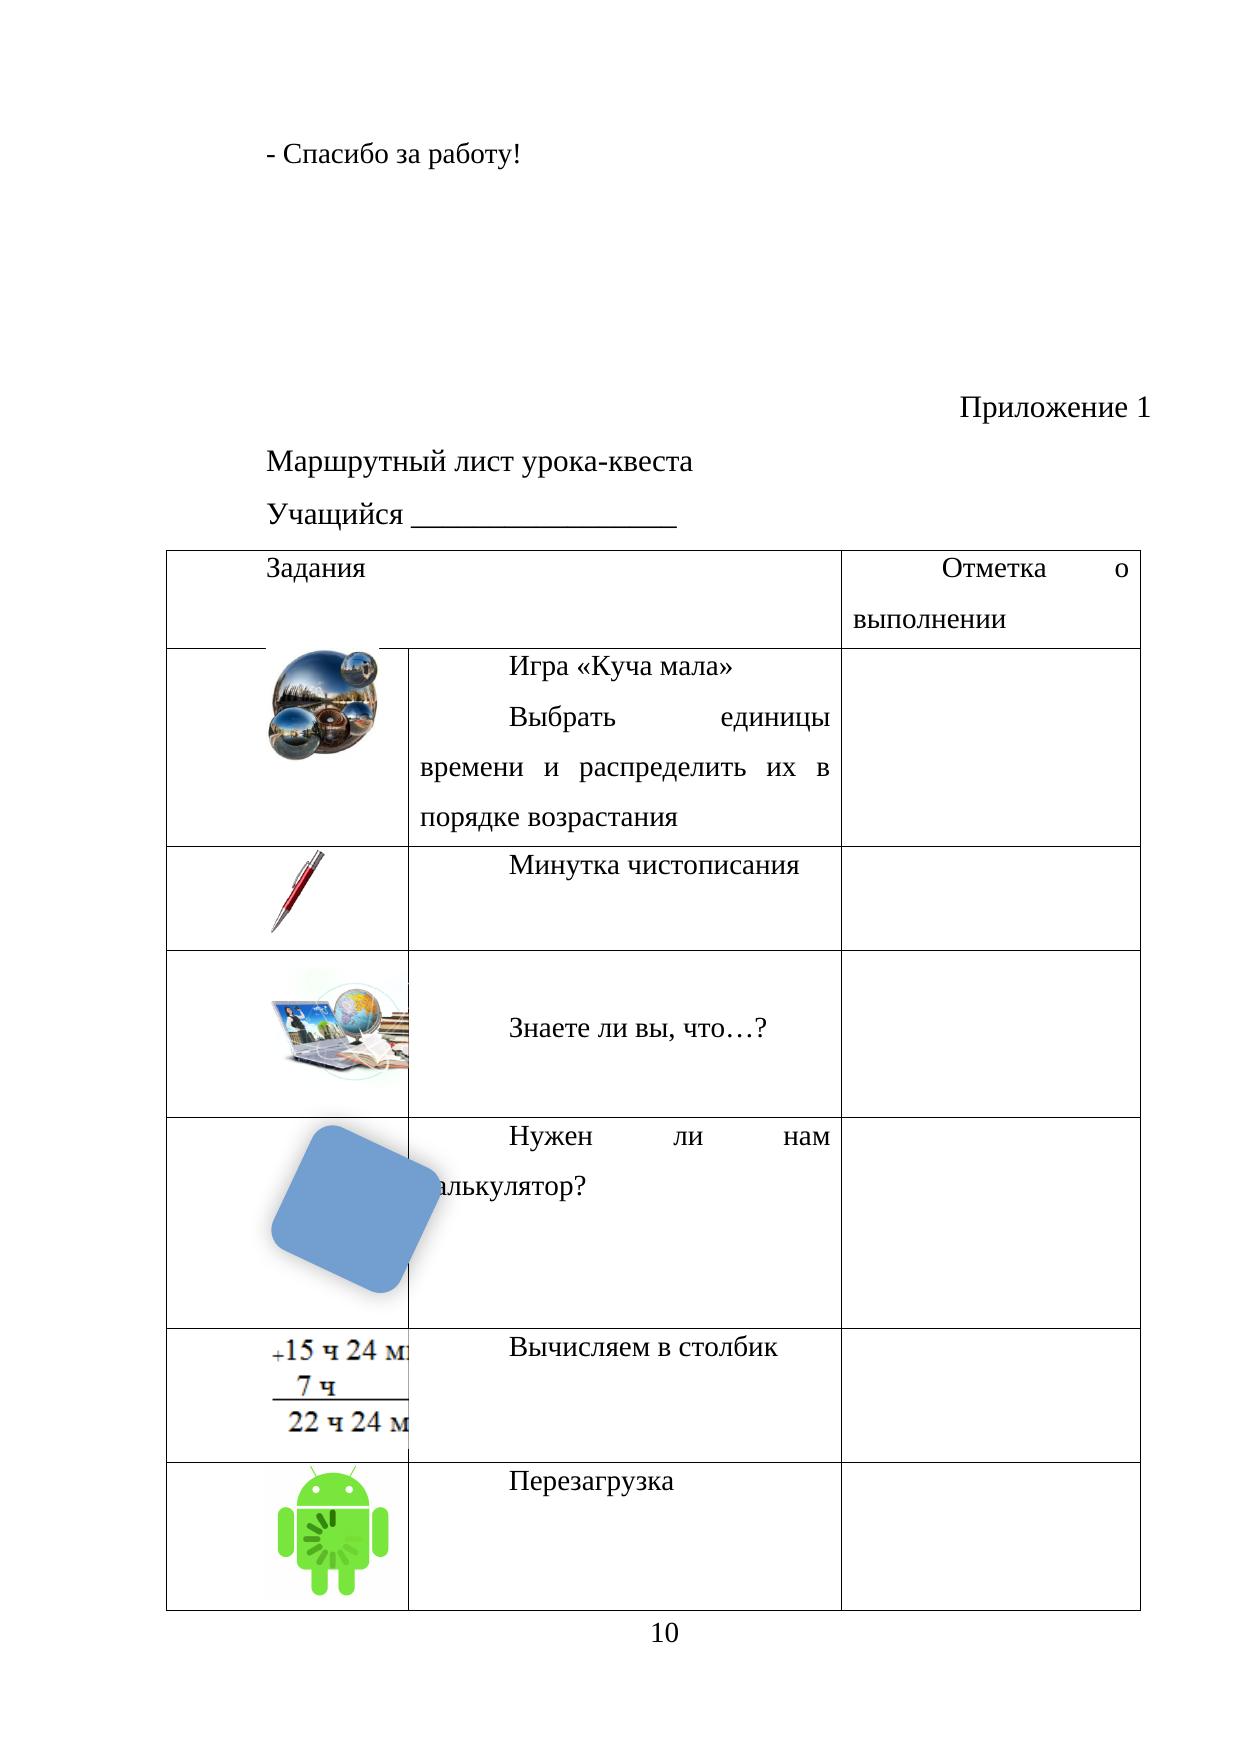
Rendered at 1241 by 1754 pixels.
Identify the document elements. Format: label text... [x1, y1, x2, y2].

picture [265, 847, 333, 937]
table_header Задания [167, 551, 841, 647]
table_cell Игра «Куча мала» Выбрать единицы времени и распределить их в порядке возрастания [409, 649, 841, 846]
text Маршрутный лист урока-квеста [177, 442, 1152, 478]
table_header Отметка о выполнении [842, 551, 1140, 647]
table_cell [167, 847, 408, 950]
picture [265, 1463, 400, 1598]
text - Спасибо за работу! [177, 136, 1152, 170]
table_cell [842, 1463, 1140, 1610]
table_cell [842, 847, 1140, 950]
picture [265, 648, 380, 762]
table_cell [167, 1329, 408, 1462]
table_cell [167, 1118, 408, 1328]
table_cell [842, 649, 1140, 846]
picture [265, 968, 409, 1087]
table_cell [842, 1118, 1140, 1328]
table_cell [167, 951, 408, 1117]
table_cell Вычисляем в столбик [409, 1329, 841, 1462]
table_cell [842, 1329, 1140, 1462]
picture [265, 1329, 409, 1449]
table_cell Минутка чистописания [409, 847, 841, 950]
table_cell Знаете ли вы, что…? [409, 951, 841, 1117]
table_cell [842, 951, 1140, 1117]
table_cell [167, 1463, 408, 1610]
text Приложение 1 [177, 388, 1152, 424]
table_cell [167, 649, 408, 846]
text Учащийся _________________ [177, 496, 1152, 532]
table_cell Перезагрузка [409, 1463, 841, 1610]
table_cell Нужен ли нам калькулятор? [409, 1118, 841, 1328]
